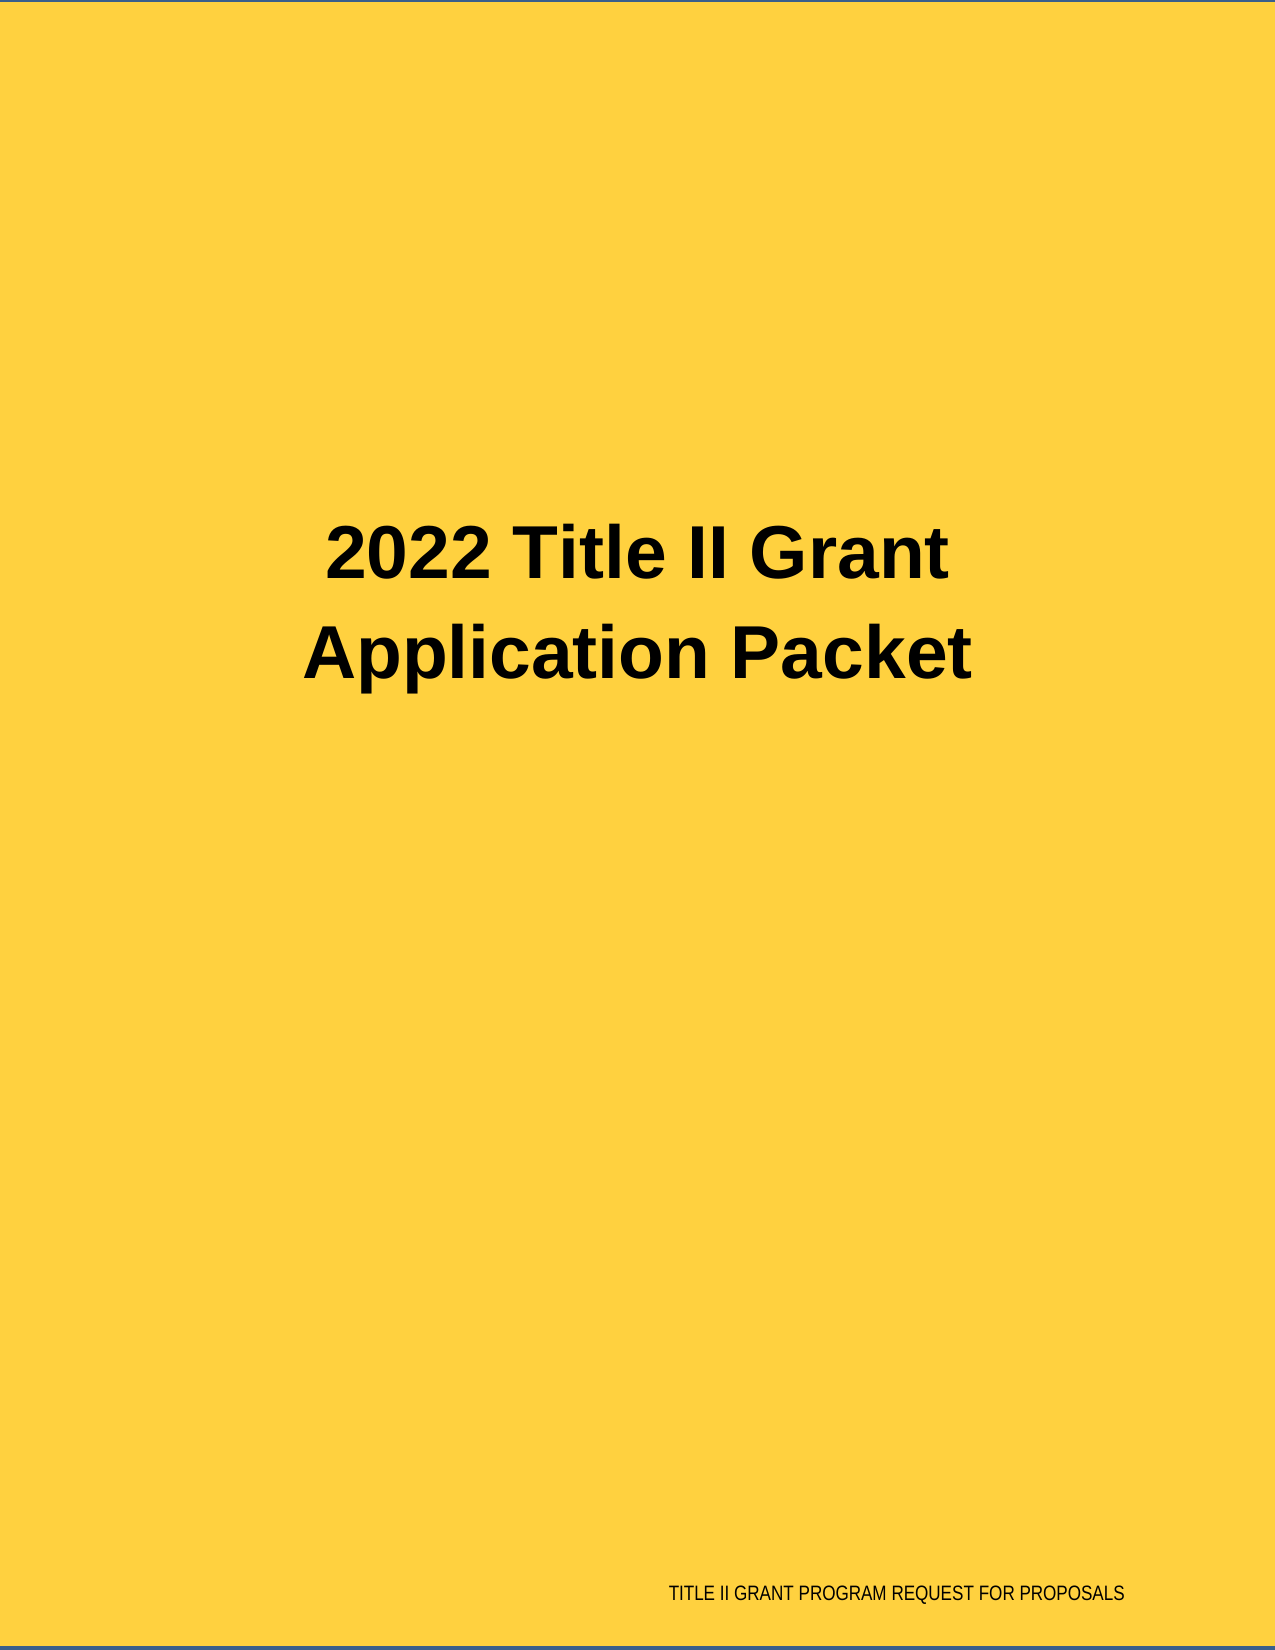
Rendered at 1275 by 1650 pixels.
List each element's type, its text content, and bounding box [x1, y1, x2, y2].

text 2022 Title II Grant Application Packet [150, 508, 1125, 694]
